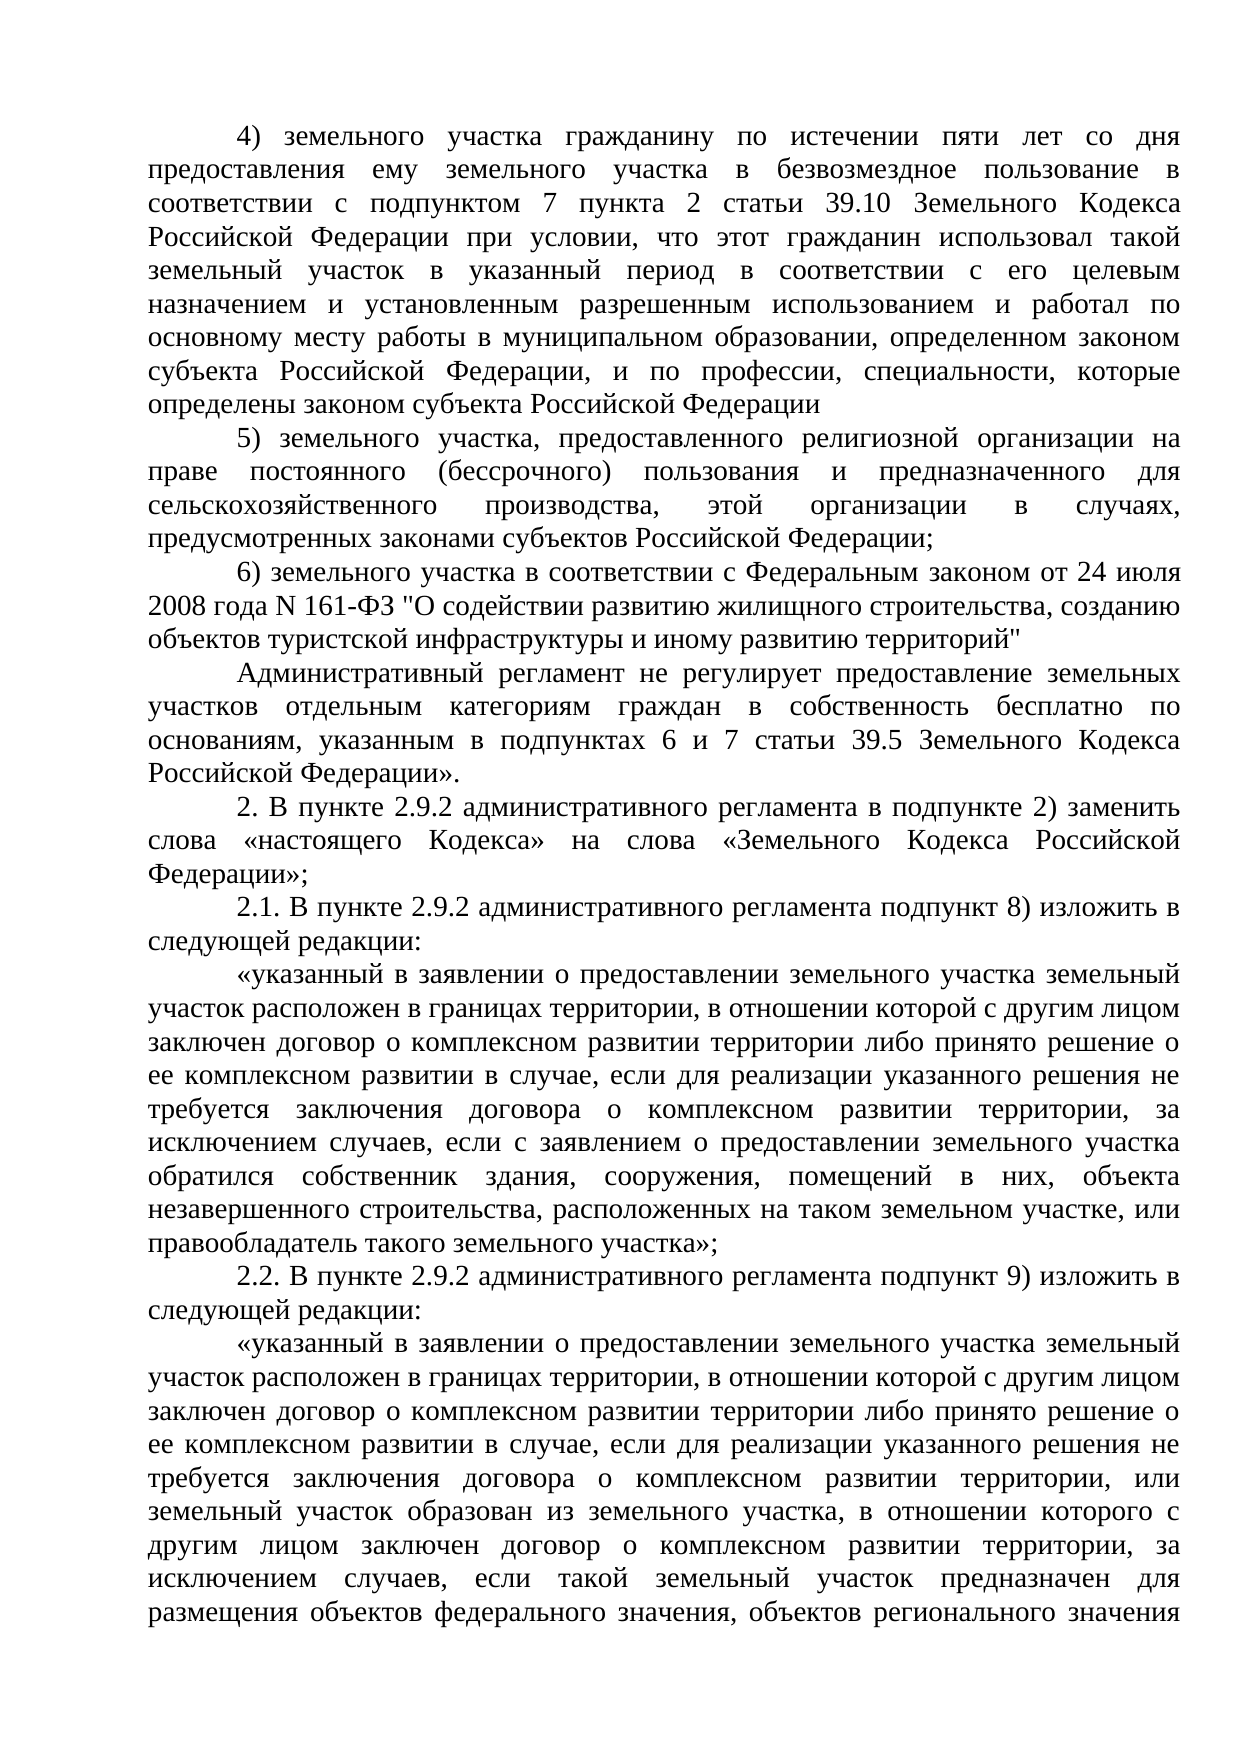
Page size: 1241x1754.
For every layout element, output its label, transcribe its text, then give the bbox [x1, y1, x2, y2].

text 6) земельного участка в соответствии с Федеральным законом от 24 июля 2008 года N 161-ФЗ "О содействии развитию жилищного строительства, созданию объектов туристской инфраструктуры и иному развитию территорий" [148, 554, 1181, 655]
text 2. В пункте 2.9.2 административного регламента в подпункте 2) заменить слова «настоящего Кодекса» на слова «Земельного Кодекса Российской Федерации»; [148, 789, 1181, 889]
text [148, 1326, 1181, 1627]
text «указанный в заявлении о предоставлении земельного участка земельный участок расположен в границах территории, в отношении которой с другим лицом заключен договор о комплексном развитии территории либо принято решение о ее комплексном развитии в случае, если для реализации указанного решения не требуется заключения договора о комплексном развитии территории, за исключением случаев, если с заявлением о предоставлении земельного участка обратился собственник здания, сооружения, помещений в них, объекта незавершенного строительства, расположенных на таком земельном участке, или правообладатель такого земельного участка»; [148, 957, 1181, 1258]
text 2.1. В пункте 2.9.2 административного регламента подпункт 8) изложить в следующей редакции: [148, 889, 1181, 957]
text 5) земельного участка, предоставленного религиозной организации на праве постоянного (бессрочного) пользования и предназначенного для сельскохозяйственного производства, этой организации в случаях, предусмотренных законами субъектов Российской Федерации; [148, 420, 1181, 554]
text Административный регламент не регулирует предоставление земельных участков отдельным категориям граждан в собственность бесплатно по основаниям, указанным в подпунктах 6 и 7 статьи 39.5 Земельного Кодекса Российской Федерации». [148, 655, 1181, 789]
text 2.2. В пункте 2.9.2 административного регламента подпункт 9) изложить в следующей редакции: [148, 1258, 1181, 1326]
text 4) земельного участка гражданину по истечении пяти лет со дня предоставления ему земельного участка в безвозмездное пользование в соответствии с подпунктом 7 пункта 2 статьи 39.10 Земельного Кодекса Российской Федерации при условии, что этот гражданин использовал такой земельный участок в указанный период в соответствии с его целевым назначением и установленным разрешенным использованием и работал по основному месту работы в муниципальном образовании, определенном законом субъекта Российской Федерации, и по профессии, специальности, которые определены законом субъекта Российской Федерации [148, 118, 1181, 420]
